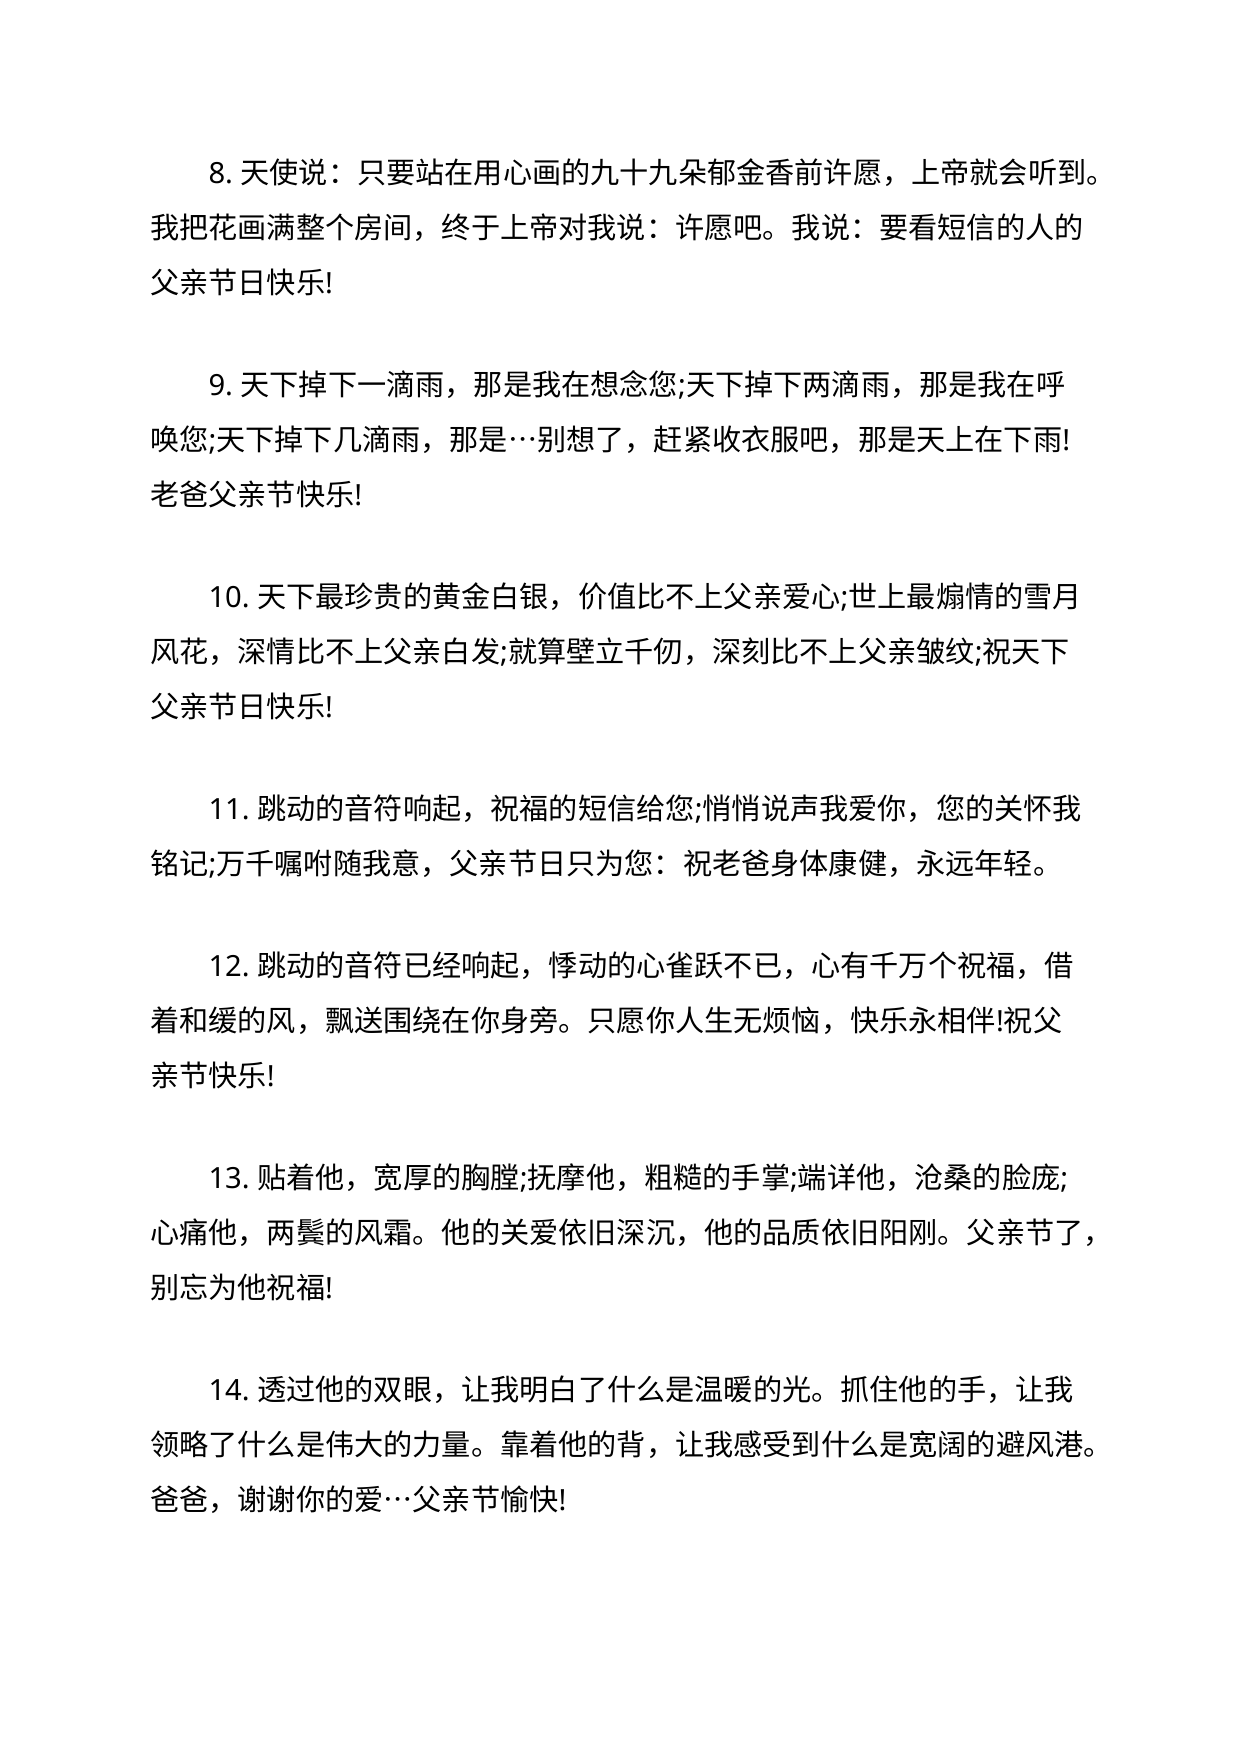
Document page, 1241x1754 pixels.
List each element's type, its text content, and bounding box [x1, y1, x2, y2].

text 9. 天下掉下一滴雨，那是我在想念您;天下掉下两滴雨，那是我在呼唤您;天下掉下几滴雨，那是…别想了，赶紧收衣服吧，那是天上在下雨!老爸父亲节快乐! [150, 362, 1090, 514]
text 14. 透过他的双眼，让我明白了什么是温暖的光。抓住他的手，让我领略了什么是伟大的力量。靠着他的背，让我感受到什么是宽阔的避风港。爸爸，谢谢你的爱…父亲节愉快! [150, 1367, 1090, 1519]
text 8. 天使说：只要站在用心画的九十九朵郁金香前许愿，上帝就会听到。我把花画满整个房间，终于上帝对我说：许愿吧。我说：要看短信的人的父亲节日快乐! [150, 150, 1090, 302]
text 13. 贴着他，宽厚的胸膛;抚摩他，粗糙的手掌;端详他，沧桑的脸庞;心痛他，两鬓的风霜。他的关爱依旧深沉，他的品质依旧阳刚。父亲节了，别忘为他祝福! [150, 1155, 1090, 1307]
text 10. 天下最珍贵的黄金白银，价值比不上父亲爱心;世上最煽情的雪月风花，深情比不上父亲白发;就算壁立千仞，深刻比不上父亲皱纹;祝天下父亲节日快乐! [150, 574, 1090, 726]
text 12. 跳动的音符已经响起，悸动的心雀跃不已，心有千万个祝福，借着和缓的风，飘送围绕在你身旁。只愿你人生无烦恼，快乐永相伴!祝父亲节快乐! [150, 943, 1090, 1095]
text 11. 跳动的音符响起，祝福的短信给您;悄悄说声我爱你，您的关怀我铭记;万千嘱咐随我意，父亲节日只为您：祝老爸身体康健，永远年轻。 [150, 786, 1090, 883]
